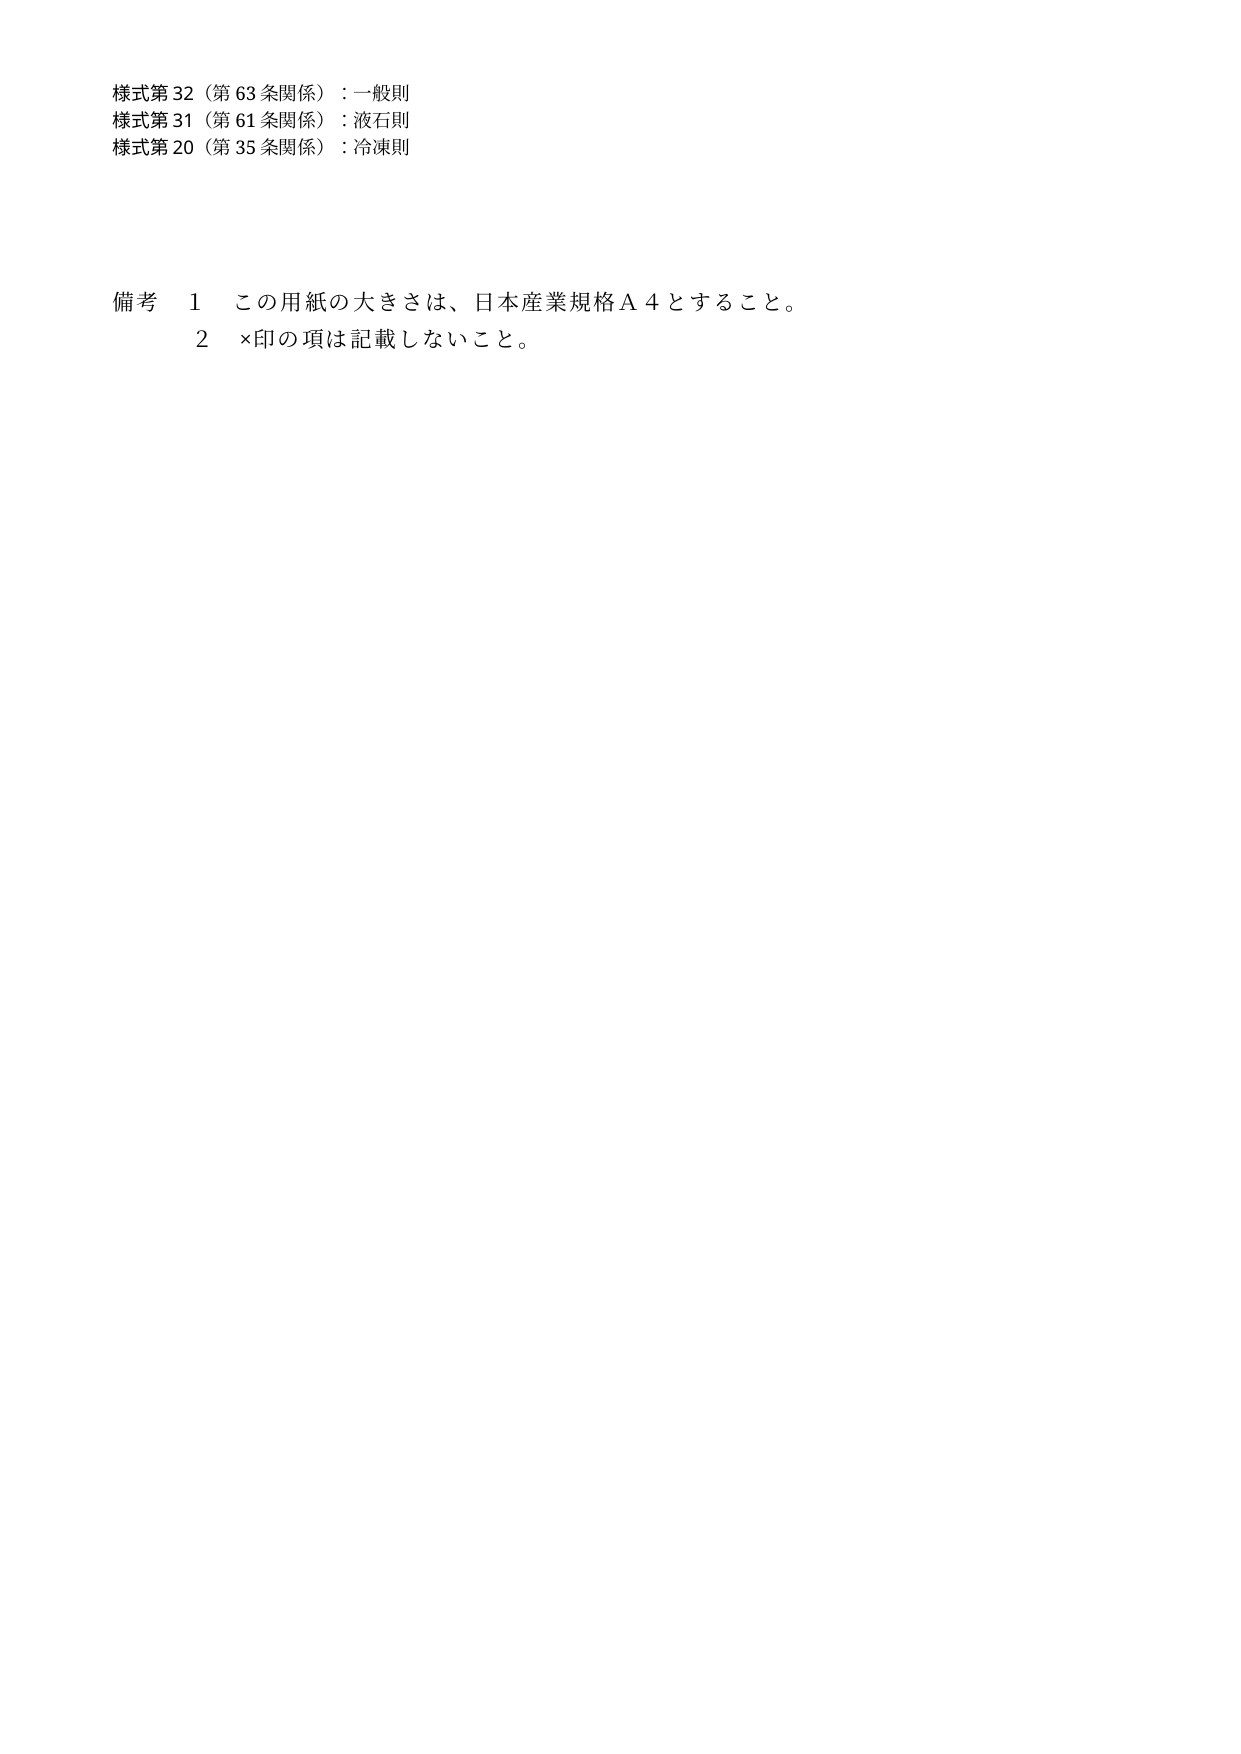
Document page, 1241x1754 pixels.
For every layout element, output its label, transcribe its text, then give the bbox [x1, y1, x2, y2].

text 備考 １ この用紙の大きさは、日本産業規格Ａ４とすること。 [112, 282, 1128, 319]
text ２ ×印の項は記載しないこと。 [112, 319, 1128, 357]
